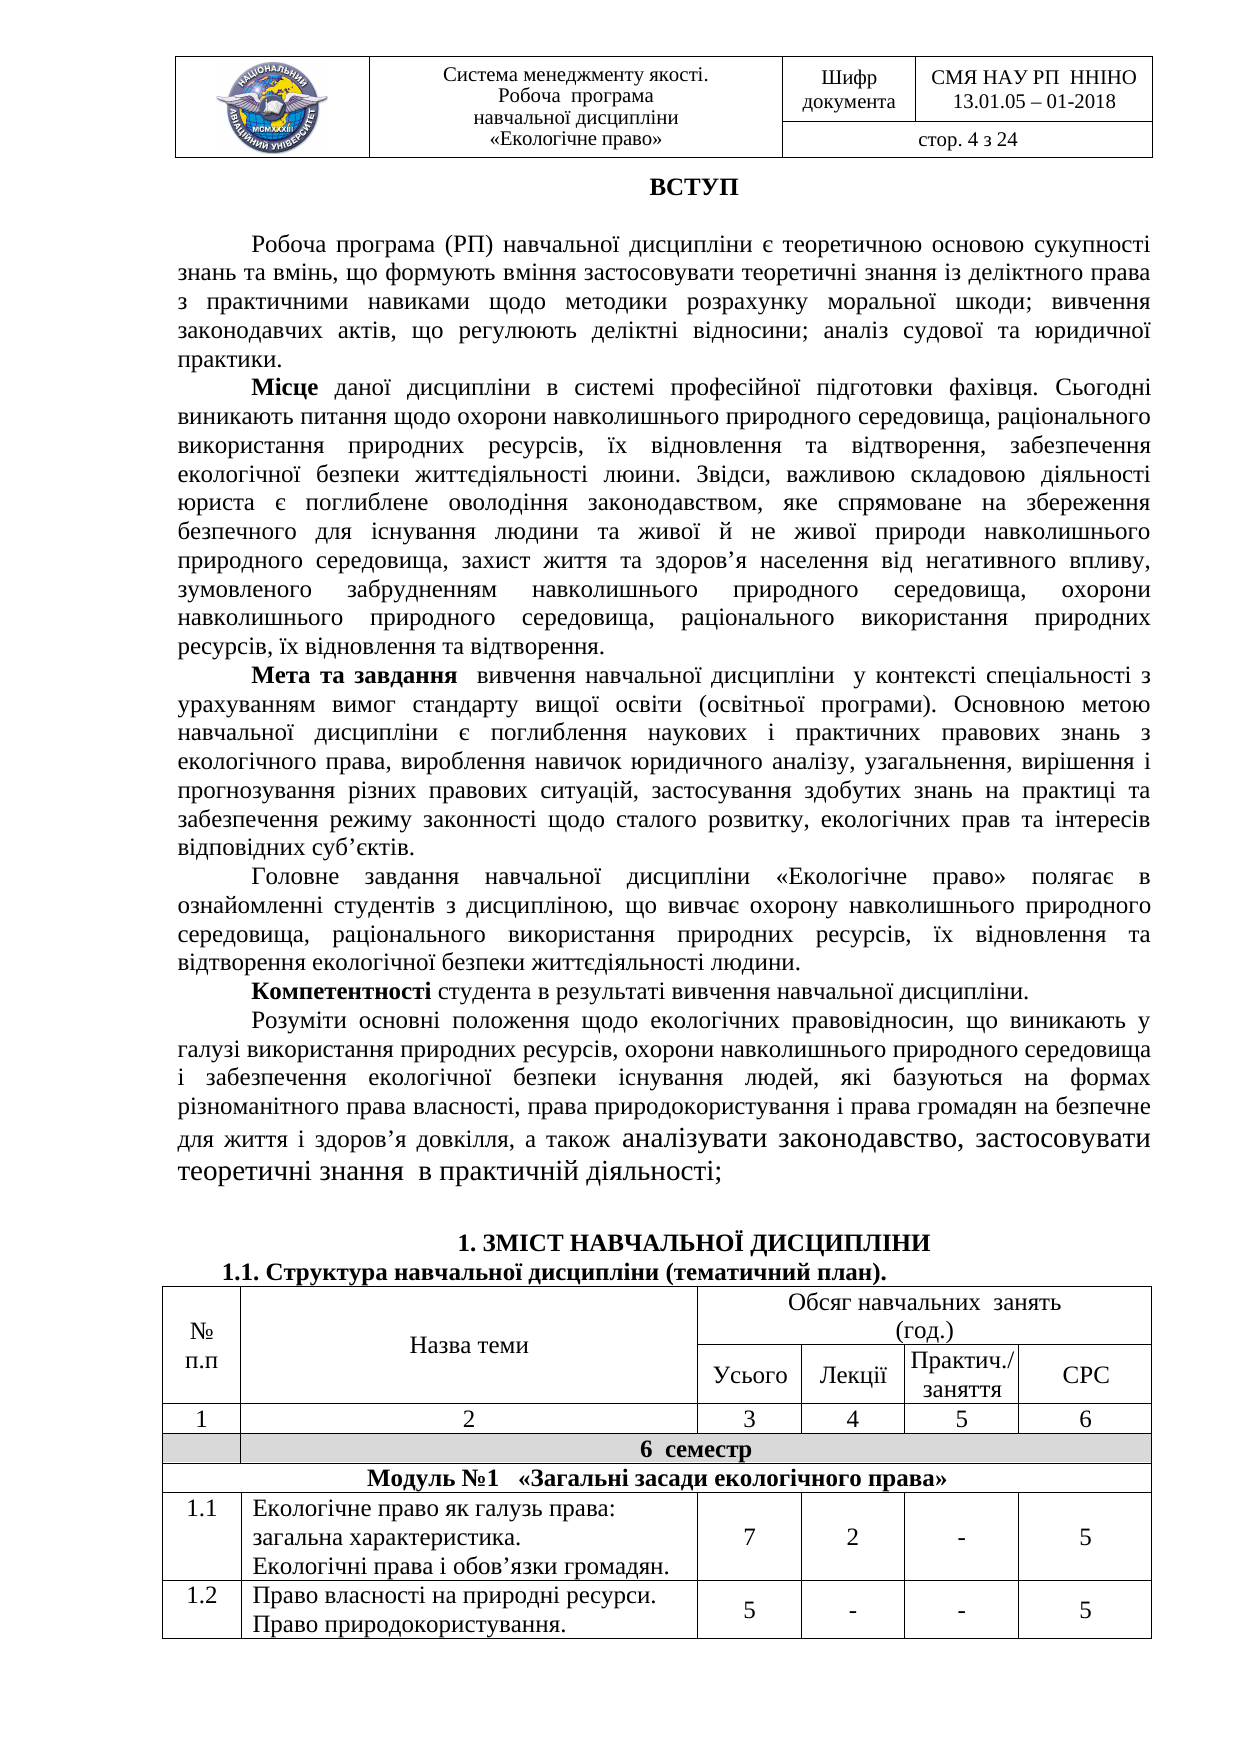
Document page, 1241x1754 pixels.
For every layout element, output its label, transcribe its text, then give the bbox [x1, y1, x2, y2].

text 1.1. Структура навчальної дисципліни (тематичний план). [192, 1257, 1152, 1286]
table_cell Усього [698, 1345, 801, 1403]
table_cell Лекції [802, 1345, 904, 1403]
table_cell [163, 1434, 240, 1462]
table_cell Екологічне право як галузь права: загальна характеристика. Екологічні права і обов’язки громадян. [242, 1493, 697, 1579]
text Робоча програма (РП) навчальної дисципліни є теоретичною основою сукупності знань та вмінь, що формують вміння застосовувати теоретичні знання із деліктного права з практичними навиками щодо методики розрахунку моральної шкоди; вивчення законодавчих актів, що регулюють деліктні відносини; аналіз судової та юридичної практики. [177, 229, 1152, 372]
table_cell 6 [1019, 1404, 1151, 1433]
table_header № п.п [163, 1287, 240, 1403]
table_cell 1.1 [163, 1493, 241, 1579]
table_cell 3 [698, 1404, 801, 1433]
table_cell - [802, 1581, 904, 1638]
text Розуміти основні положення щодо екологічних правовідносин, що виникають у галузі використання природних ресурсів, охорони навколишнього природного середовища і забезпечення екологічної безпеки існування людей, які базуються на формах різноманітного права власності, права природокористування і права громадян на безпечне для життя і здоров’я довкілля, а також аналізувати законодавство, застосовувати теоретичні знання в практичній діяльності; [177, 1005, 1152, 1187]
table_header Назва теми [241, 1287, 697, 1403]
table_cell - [905, 1581, 1018, 1638]
table_cell 6 семестр [241, 1434, 1151, 1462]
text 1. ЗМІСТ НАВЧАЛЬНОЇ ДИСЦИПЛІНИ [177, 1228, 1152, 1257]
table_cell 5 [905, 1404, 1018, 1433]
table_cell Право власності на природні ресурси. Право природокористування. [242, 1581, 697, 1638]
table_cell 1 [163, 1404, 240, 1433]
text Головне завдання навчальної дисципліни «Екологічне право» полягає в ознайомленні студентів з дисципліною, що вивчає охорону навколишнього природного середовища, раціонального використання природних ресурсів, їх відновлення та відтворення екологічної безпеки життєдіяльності людини. [177, 861, 1152, 976]
text ВСТУП [236, 172, 1152, 201]
picture [216, 59, 328, 154]
table_cell Практич./заняття [905, 1345, 1018, 1403]
table_cell Модуль №1 «Загальні засади екологічного права» [163, 1464, 1151, 1492]
table_cell 5 [698, 1581, 801, 1638]
table_cell 4 [802, 1404, 904, 1433]
table_cell 2 [241, 1404, 697, 1433]
table_cell 2 [802, 1493, 904, 1579]
text Мета та завдання вивчення навчальної дисципліни у контексті спеціальності з урахуванням вимог стандарту вищої освіти (освітньої програми). Основною метою навчальної дисципліни є поглиблення наукових і практичних правових знань з екологічного права, вироблення навичок юридичного аналізу, узагальнення, вирішення і прогнозування різних правових ситуацій, застосування здобутих знань на практиці та забезпечення режиму законності щодо сталого розвитку, екологічних прав та інтересів відповідних суб’єктів. [177, 660, 1152, 861]
table_header Обсяг навчальних занять (год.) [698, 1287, 1151, 1344]
table_cell 5 [1019, 1493, 1151, 1579]
table_cell СРС [1019, 1345, 1151, 1403]
table_cell 5 [1019, 1581, 1151, 1638]
text Місце даної дисципліни в системі професійної підготовки фахівця. Сьогодні виникають питання щодо охорони навколишнього природного середовища, раціонального використання природних ресурсів, їх відновлення та відтворення, забезпечення екологічної безпеки життєдіяльності люини. Звідси, важливою складовою діяльності юриста є поглиблене оволодіння законодавством, яке спрямоване на збереження безпечного для існування людини та живої й не живої природи навколишнього природного середовища, захист життя та здоров’я населення від негативного впливу, зумовленого забрудненням навколишнього природного середовища, охорони навколишнього природного середовища, раціонального використання природних ресурсів, їх відновлення та відтворення. [177, 372, 1152, 660]
table_cell - [905, 1493, 1018, 1579]
table_cell 1.2 [163, 1581, 241, 1638]
table_cell 7 [698, 1493, 801, 1579]
text Компетентності студента в результаті вивчення навчальної дисципліни. [177, 976, 1152, 1005]
